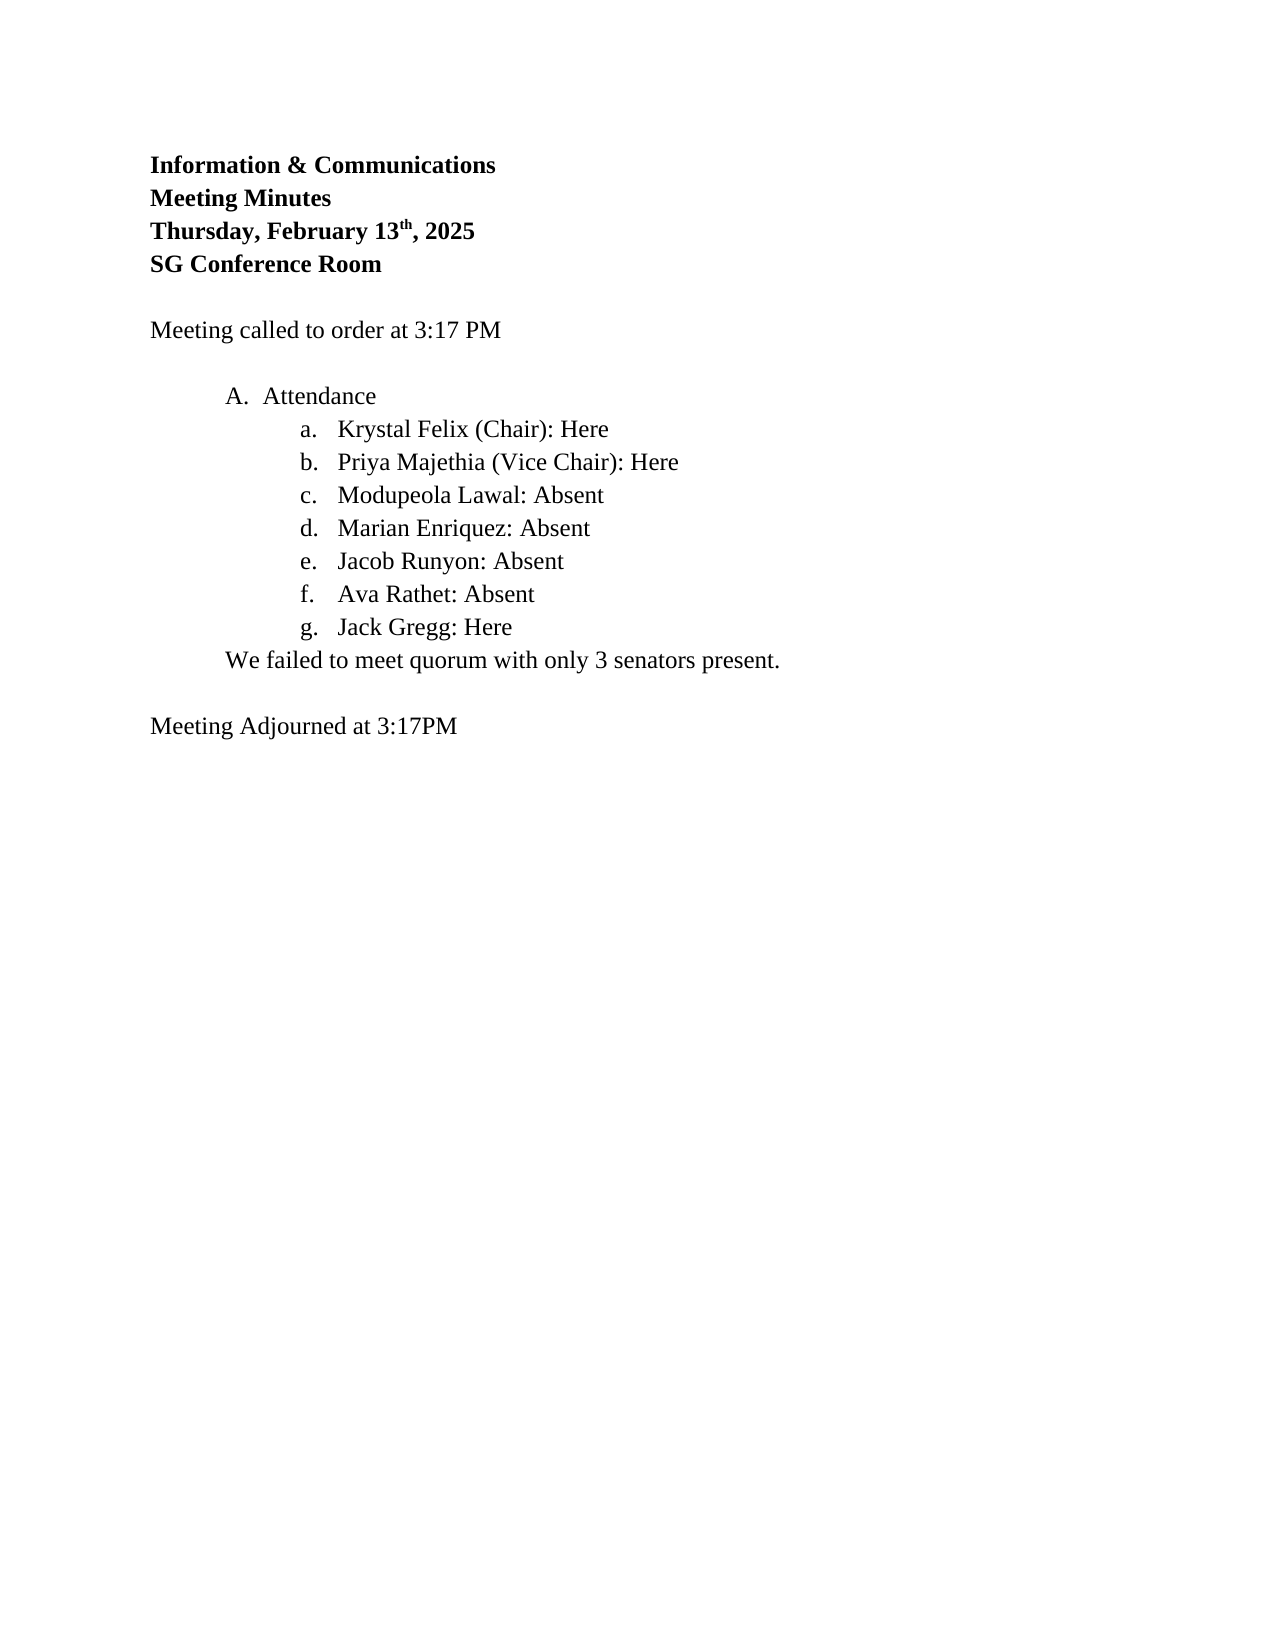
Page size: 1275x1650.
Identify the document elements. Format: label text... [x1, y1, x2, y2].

list Krystal Felix (Chair): Here [300, 414, 1125, 443]
list Priya Majethia (Vice Chair): Here [300, 447, 1125, 476]
list Ava Rathet: Absent [300, 579, 1125, 608]
text Thursday, February 13th, 2025 [150, 216, 1125, 245]
text Meeting Adjourned at 3:17PM [150, 711, 1125, 740]
text Information & Communications [150, 150, 1125, 179]
text We failed to meet quorum with only 3 senators present. [150, 645, 1125, 674]
list Modupeola Lawal: Absent [300, 480, 1125, 509]
text SG Conference Room [150, 249, 1125, 278]
text Meeting Minutes [150, 183, 1125, 212]
list Jacob Runyon: Absent [300, 546, 1125, 575]
list Jack Gregg: Here [300, 612, 1125, 641]
text Meeting called to order at 3:17 PM [150, 315, 1125, 344]
list Attendance [225, 381, 1125, 410]
list Marian Enriquez: Absent [300, 513, 1125, 542]
